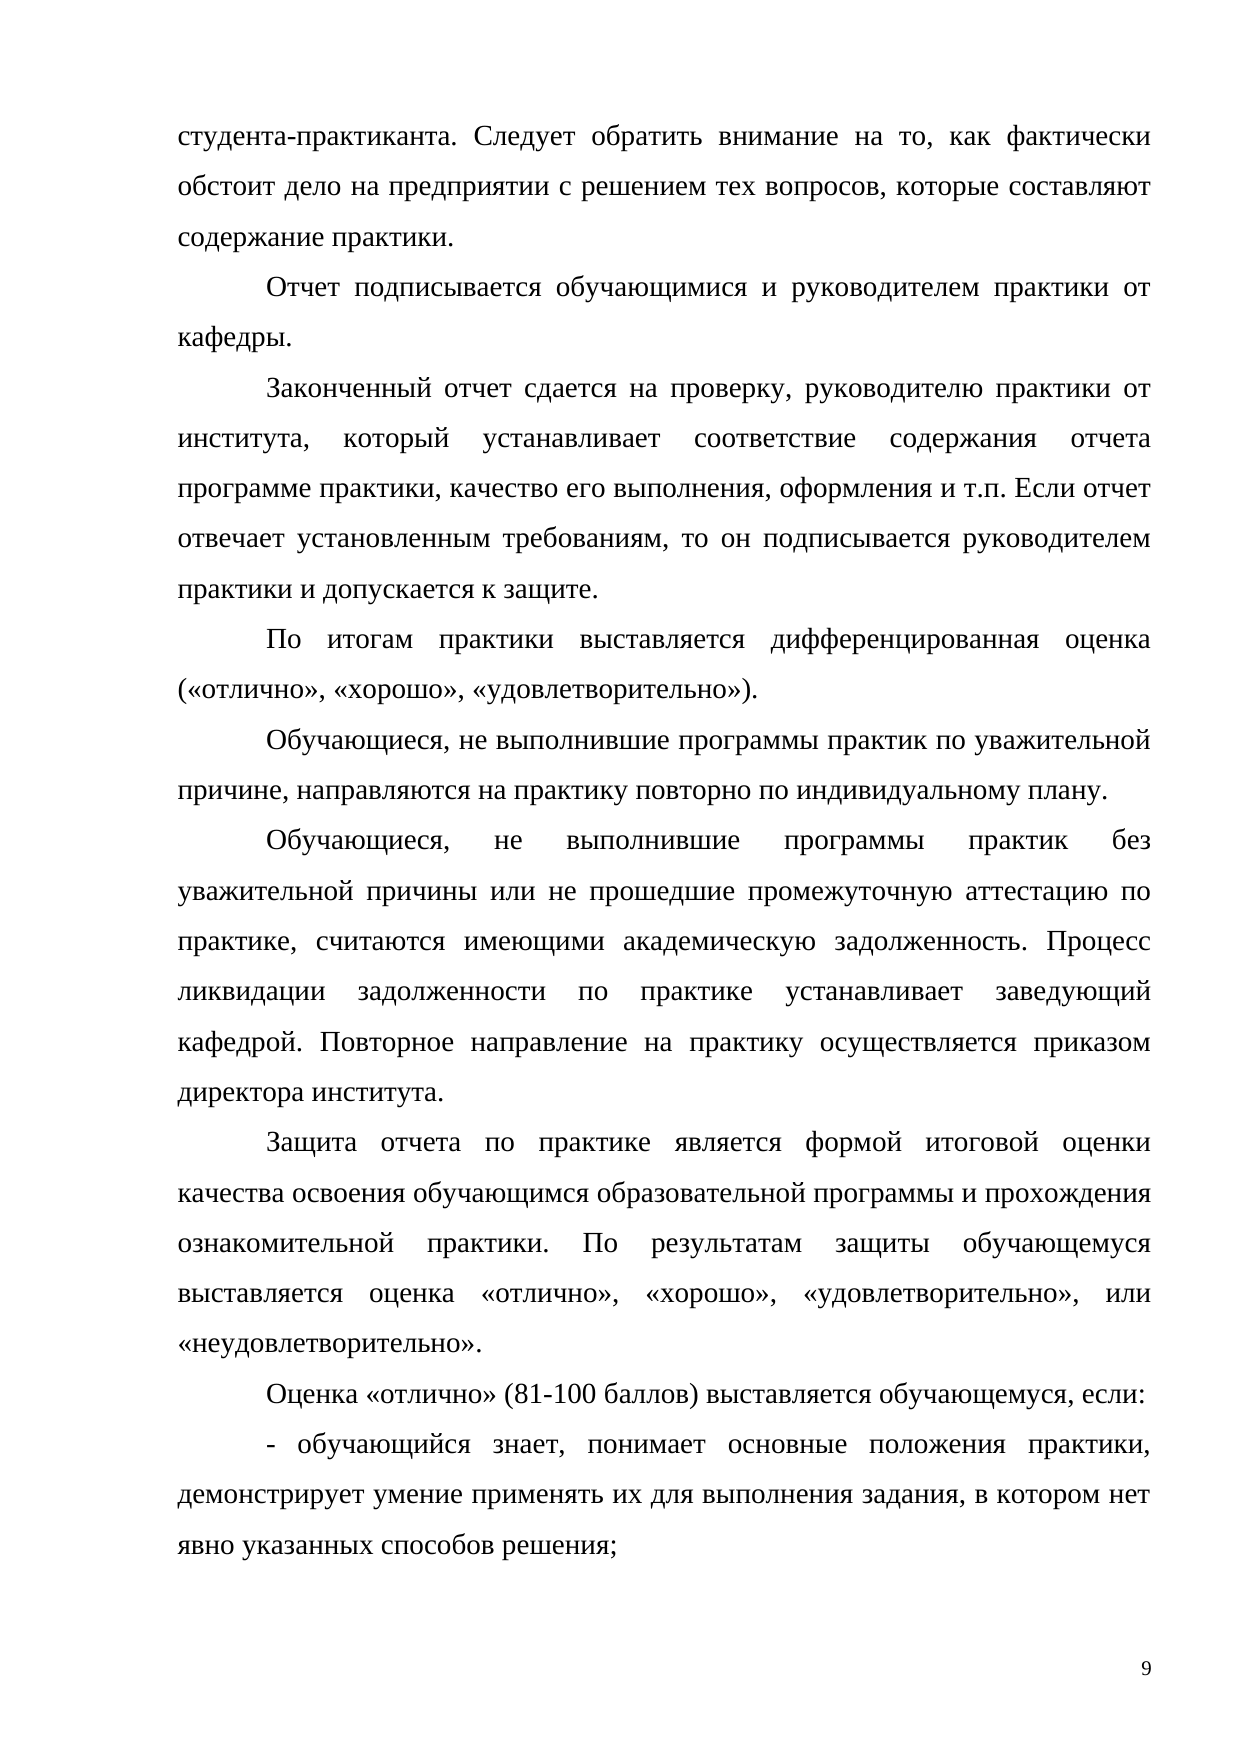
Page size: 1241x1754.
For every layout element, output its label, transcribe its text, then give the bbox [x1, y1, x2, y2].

text Защита отчета по практике является формой итоговой оценки качества освоения обучающимся образовательной программы и прохождения ознакомительной практики. По результатам защиты обучающемуся выставляется оценка «отлично», «хорошо», «удовлетворительно», или «неудовлетворительно». [177, 1124, 1152, 1359]
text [177, 118, 1152, 252]
text Обучающиеся, не выполнившие программы практик по уважительной причине, направляются на практику повторно по индивидуальному плану. [177, 722, 1152, 806]
text Отчет подписывается обучающимися и руководителем практики от кафедры. [177, 269, 1152, 353]
text Оценка «отлично» (81-100 баллов) выставляется обучающемуся, если: [177, 1376, 1152, 1409]
text Обучающиеся, не выполнившие программы практик без уважительной причины или не прошедшие промежуточную аттестацию по практике, считаются имеющими академическую задолженность. Процесс ликвидации задолженности по практике устанавливает заведующий кафедрой. Повторное направление на практику осуществляется приказом директора института. [177, 822, 1152, 1108]
text - обучающийся знает, понимает основные положения практики, демонстрирует умение применять их для выполнения задания, в котором нет явно указанных способов решения; [177, 1426, 1152, 1560]
text По итогам практики выставляется дифференцированная оценка («отлично», «хорошо», «удовлетворительно»). [177, 621, 1152, 705]
text Законченный отчет сдается на проверку, руководителю практики от института, который устанавливает соответствие содержания отчета программе практики, качество его выполнения, оформления и т.п. Если отчет отвечает установленным требованиям, то он подписывается руководителем практики и допускается к защите. [177, 370, 1152, 604]
